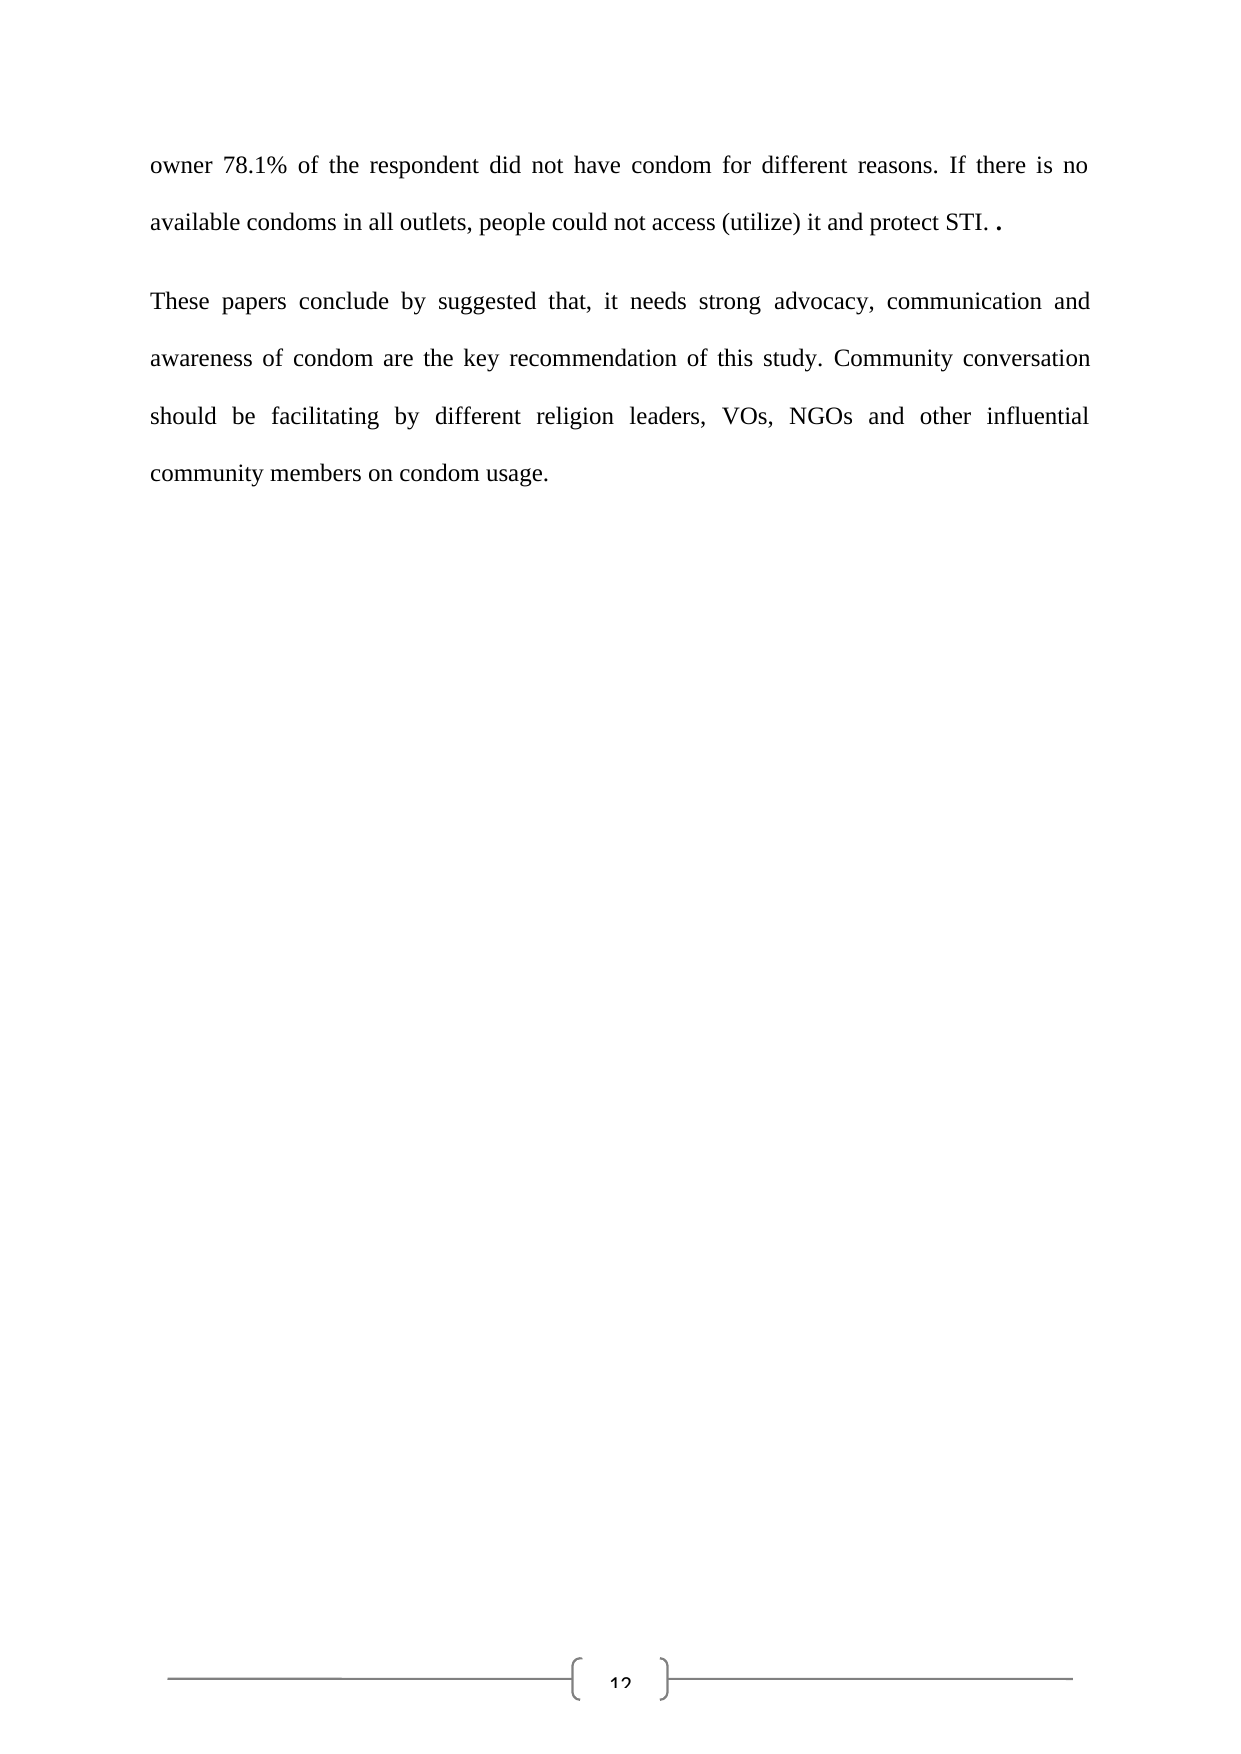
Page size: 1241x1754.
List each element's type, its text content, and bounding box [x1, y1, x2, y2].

text These papers conclude by suggested that, it needs strong advocacy, communication and awareness of condom are the key recommendation of this study. Community conversation should be facilitating by different religion leaders, VOs, NGOs and other influential community members on condom usage. [150, 286, 1090, 487]
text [150, 150, 1090, 236]
